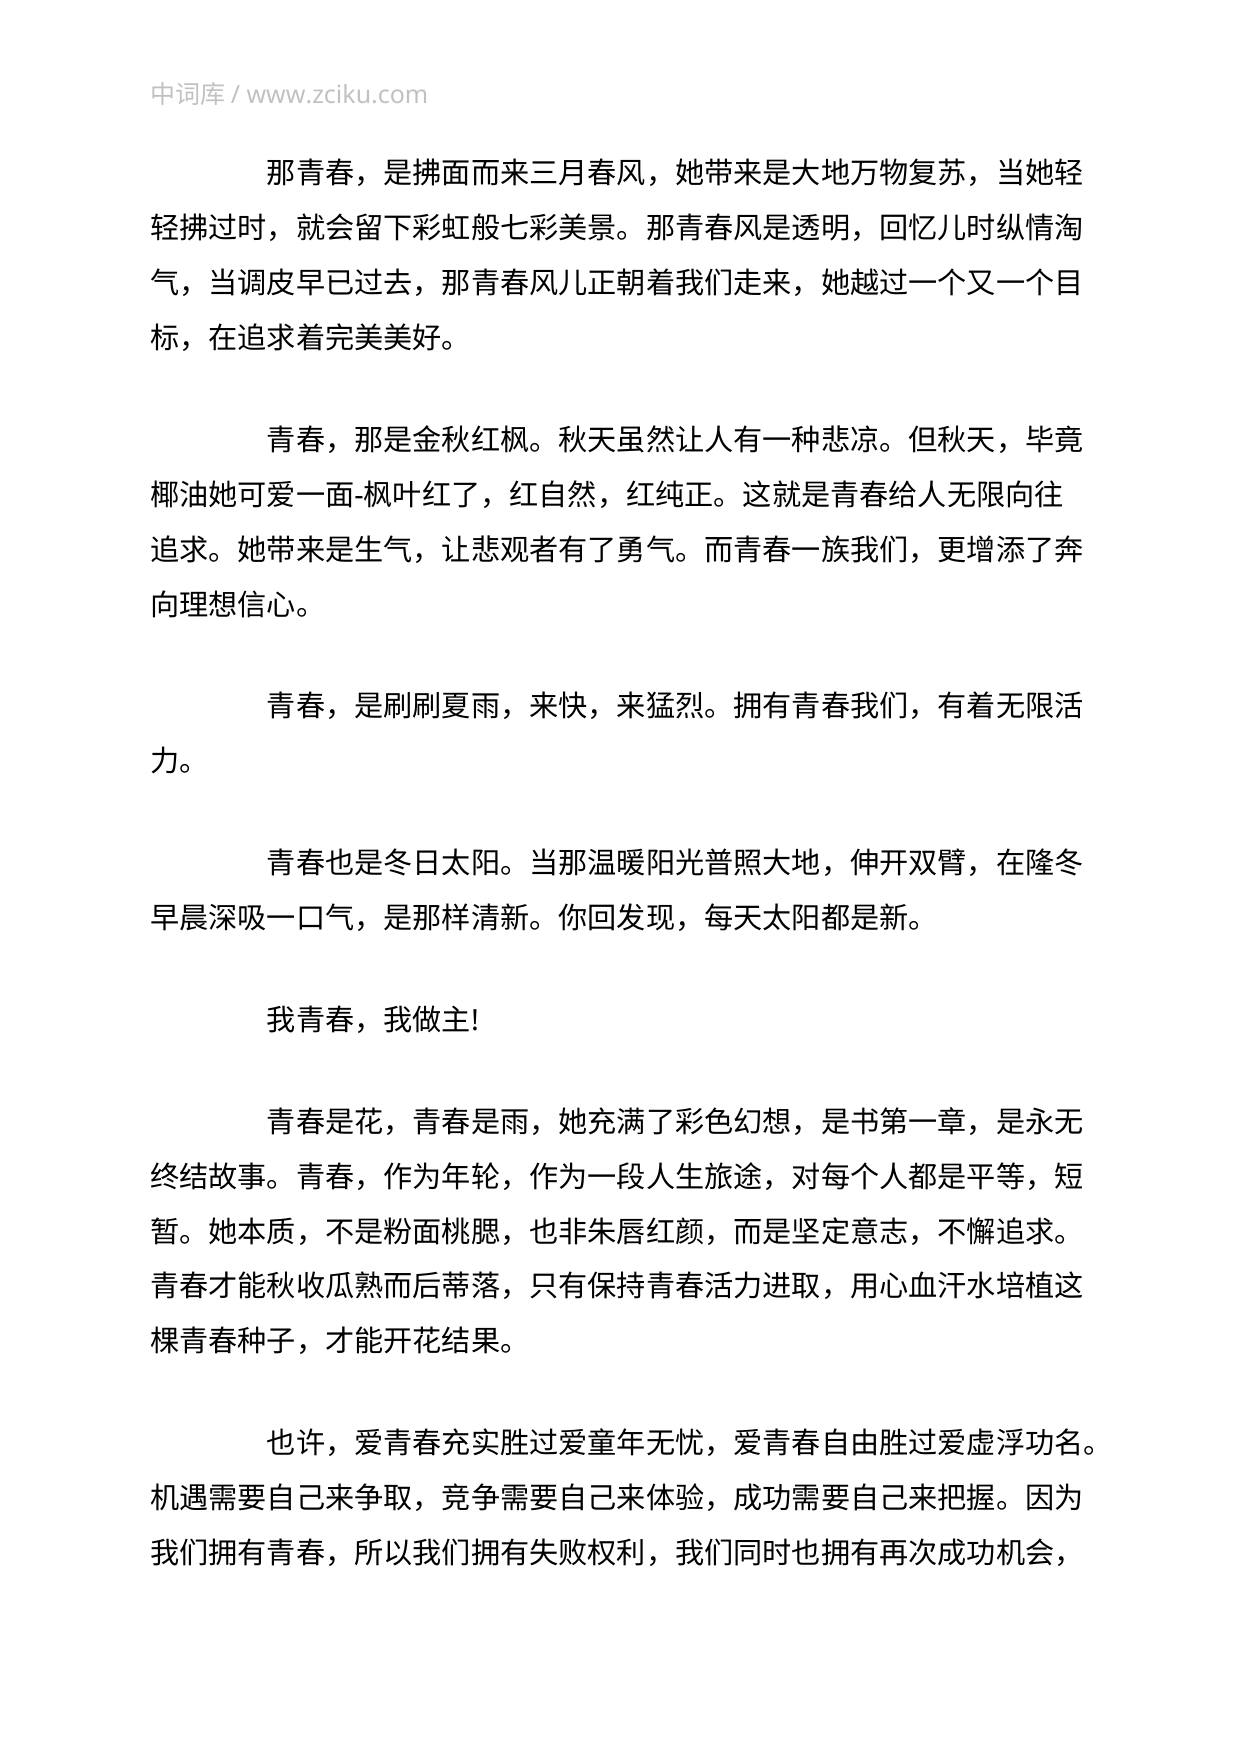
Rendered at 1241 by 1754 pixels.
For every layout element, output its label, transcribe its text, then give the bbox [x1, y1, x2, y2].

text 青春也是冬日太阳。当那温暖阳光普照大地，伸开双臂，在隆冬早晨深吸一口气，是那样清新。你回发现，每天太阳都是新。 [150, 840, 1090, 937]
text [150, 1420, 1090, 1572]
text 那青春，是拂面而来三月春风，她带来是大地万物复苏，当她轻轻拂过时，就会留下彩虹般七彩美景。那青春风是透明，回忆儿时纵情淘气，当调皮早已过去，那青春风儿正朝着我们走来，她越过一个又一个目标，在追求着完美美好。 [150, 150, 1090, 357]
text 青春是花，青春是雨，她充满了彩色幻想，是书第一章，是永无终结故事。青春，作为年轮，作为一段人生旅途，对每个人都是平等，短暂。她本质，不是粉面桃腮，也非朱唇红颜，而是坚定意志，不懈追求。青春才能秋收瓜熟而后蒂落，只有保持青春活力进取，用心血汗水培植这棵青春种子，才能开花结果。 [150, 1098, 1090, 1360]
text 我青春，我做主! [150, 996, 1090, 1039]
text 青春，那是金秋红枫。秋天虽然让人有一种悲凉。但秋天，毕竟椰油她可爱一面-枫叶红了，红自然，红纯正。这就是青春给人无限向往追求。她带来是生气，让悲观者有了勇气。而青春一族我们，更增添了奔向理想信心。 [150, 416, 1090, 623]
text 青春，是刷刷夏雨，来快，来猛烈。拥有青春我们，有着无限活力。 [150, 683, 1090, 780]
